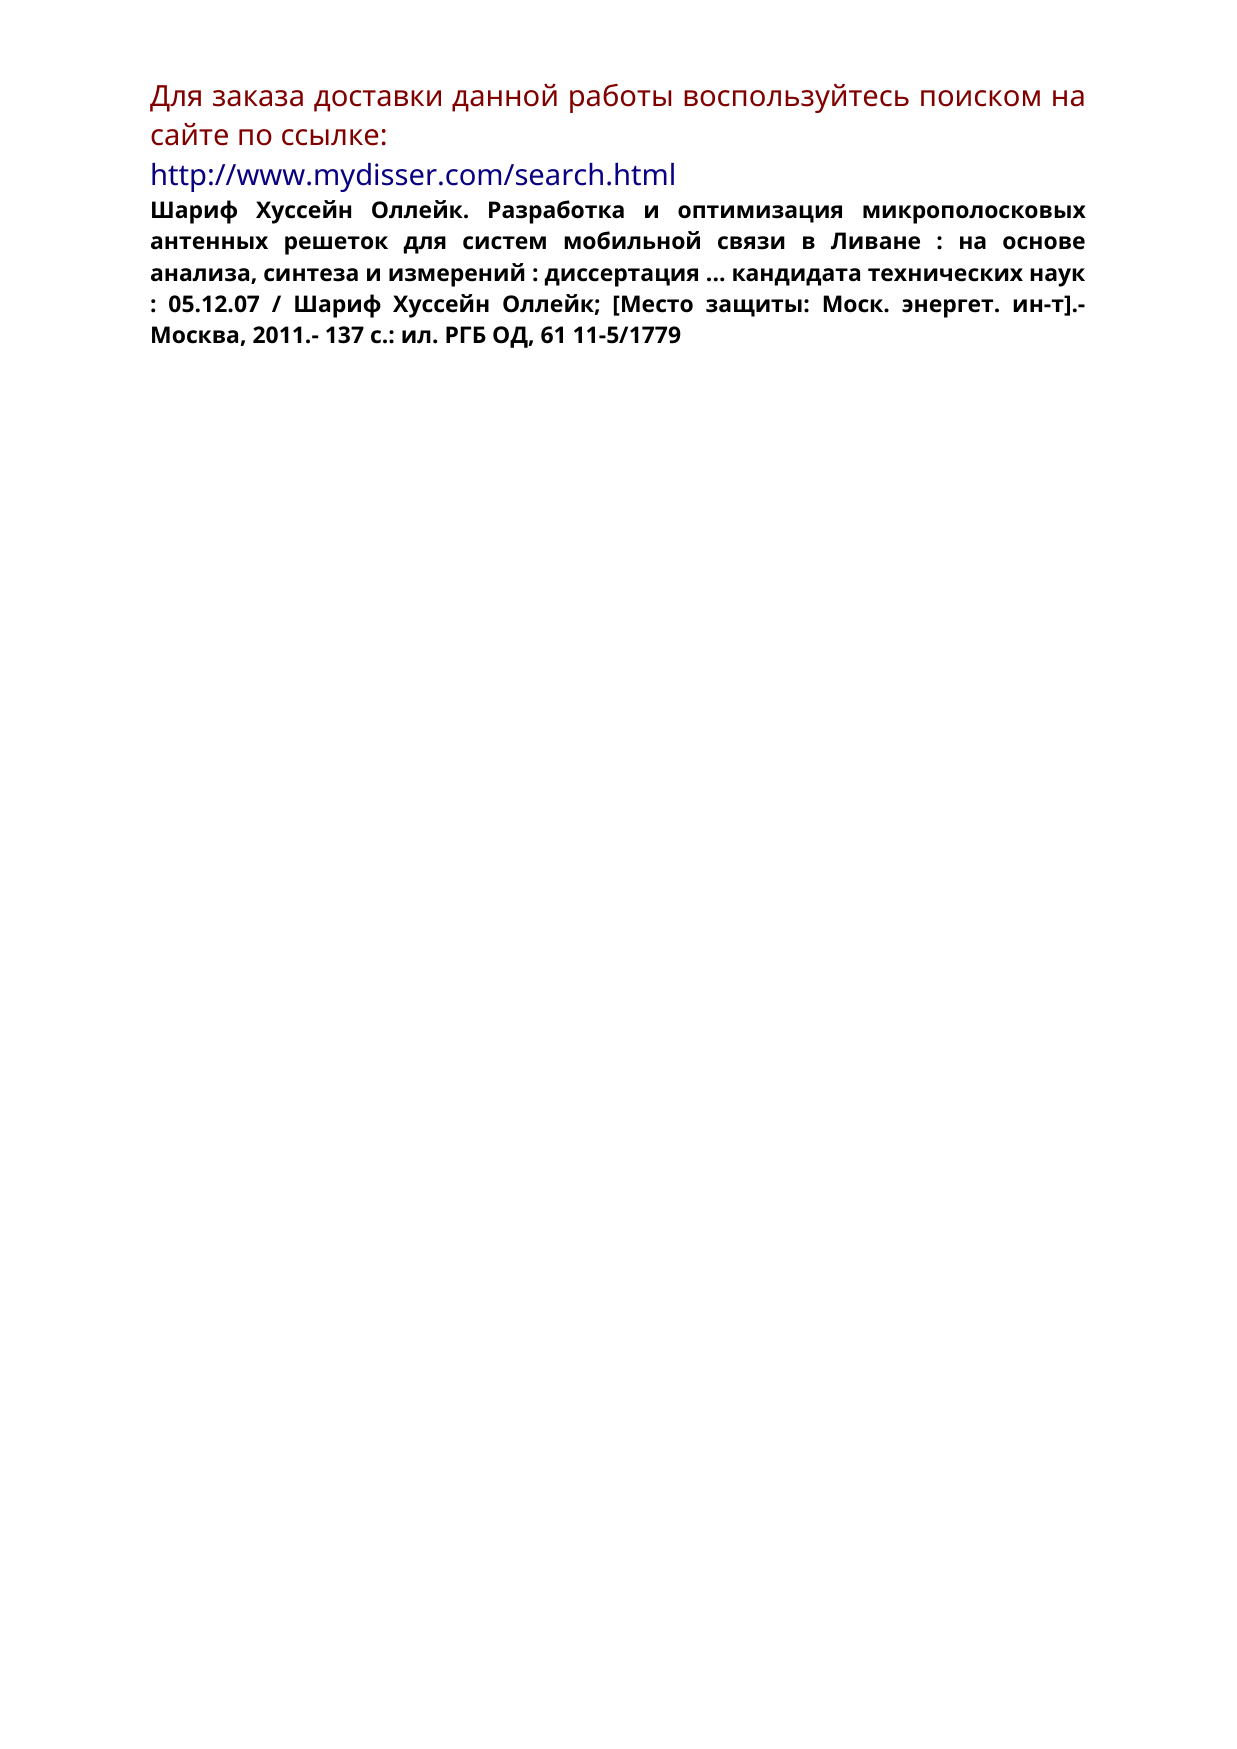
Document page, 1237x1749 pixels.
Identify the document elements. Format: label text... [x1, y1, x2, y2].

text Шариф Хуссейн Оллейк. Разработка и оптимизация микрополосковых антенных решеток для систем мобильной связи в Ливане : на основе анализа, синтеза и измерений : диссертация ... кандидата технических наук : 05.12.07 / Шариф Хуссейн Оллейк; [Место защиты: Моск. энергет. ин-т].- Москва, 2011.- 137 с.: ил. РГБ ОД, 61 11-5/1779 [150, 194, 1086, 350]
